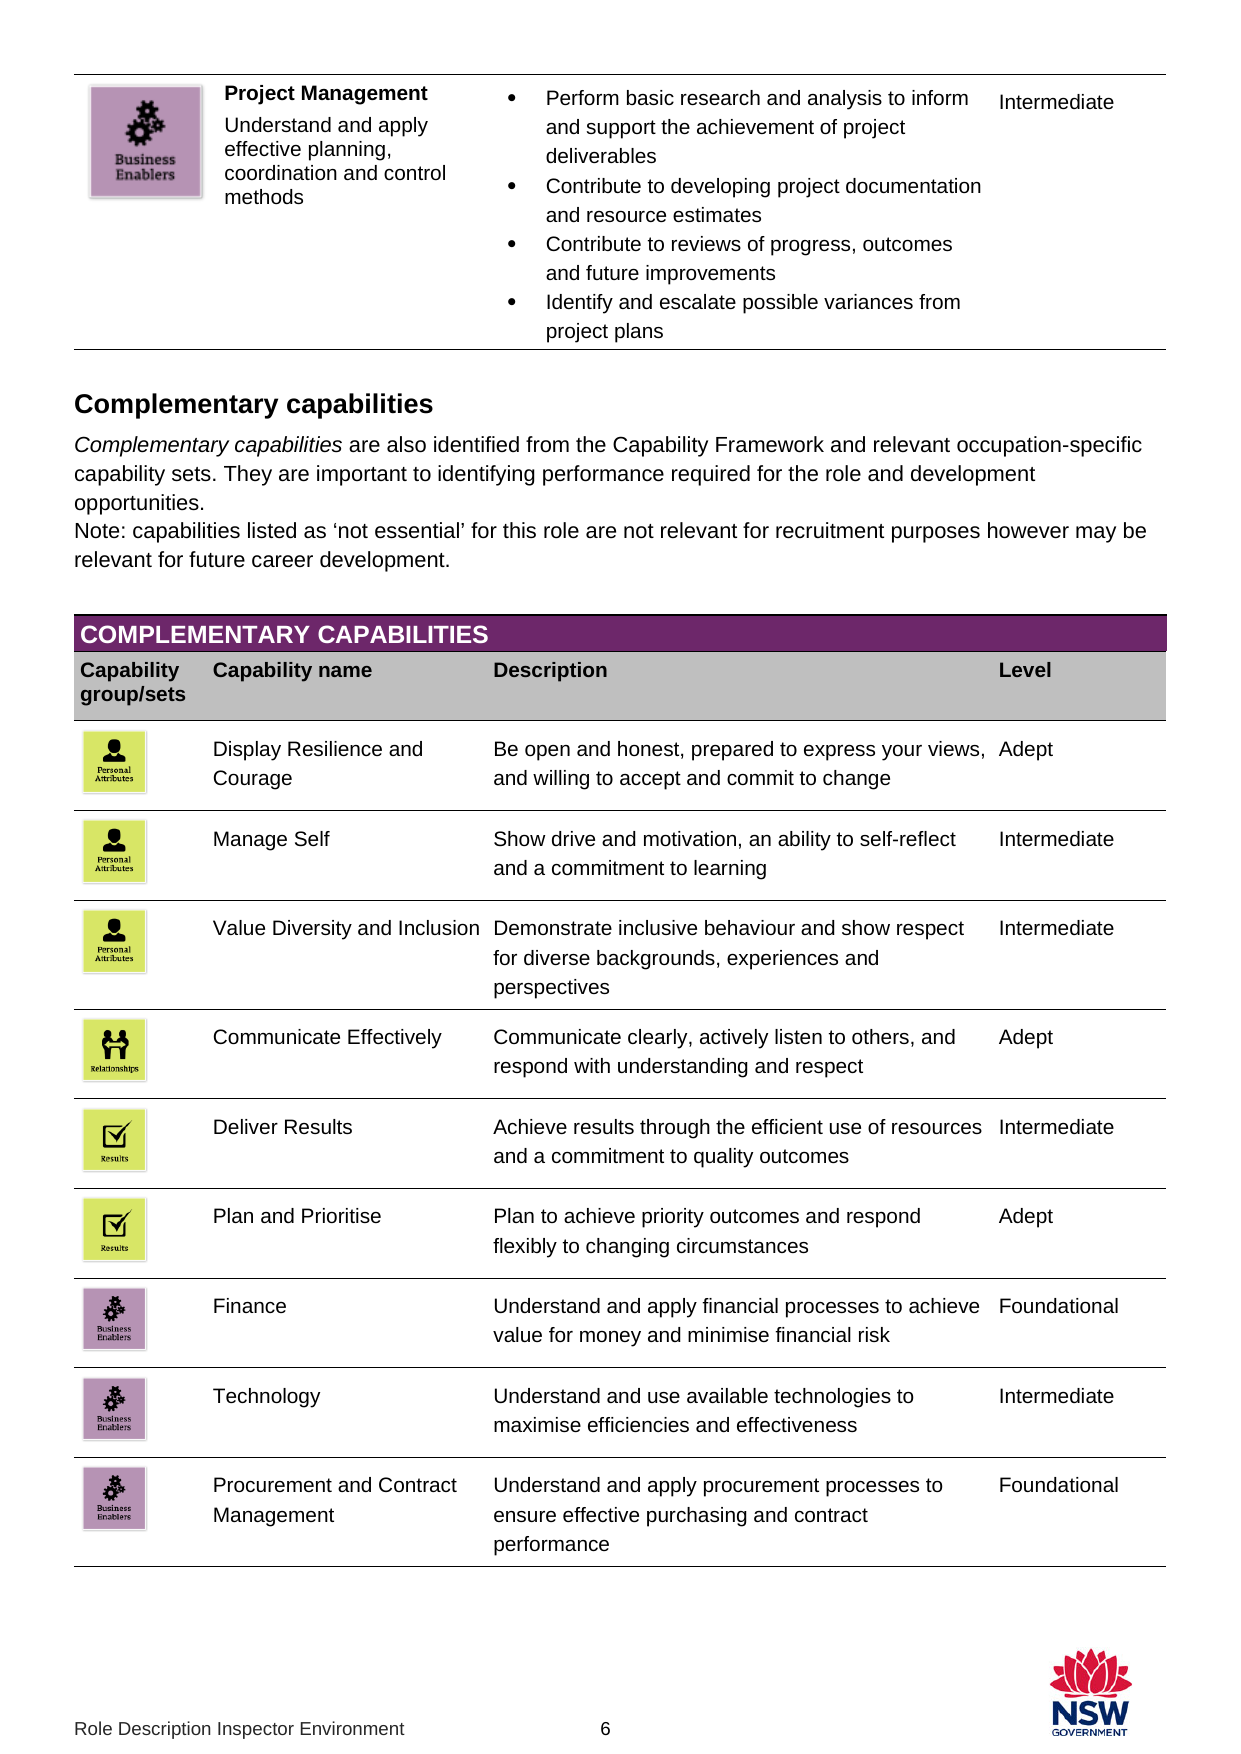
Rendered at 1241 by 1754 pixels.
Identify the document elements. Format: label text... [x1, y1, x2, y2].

picture [84, 80, 208, 204]
table_cell Technology [207, 1368, 487, 1457]
table_header Capability group/sets [74, 652, 207, 720]
table_cell Understand and apply financial processes to achieve value for money and minimise financial risk [487, 1279, 993, 1367]
table_cell Adept [993, 1189, 1166, 1278]
table_cell Finance [207, 1279, 487, 1367]
table_cell [74, 1189, 207, 1278]
picture [79, 1105, 149, 1174]
table_cell [74, 1368, 207, 1457]
table_cell Intermediate [993, 901, 1166, 1008]
table_cell [74, 1099, 207, 1188]
picture [79, 1284, 149, 1353]
table_cell Intermediate [993, 811, 1166, 900]
table_cell Demonstrate inclusive behaviour and show respect for diverse backgrounds, experiences and perspectives [487, 901, 993, 1008]
text Note: capabilities listed as ‘not essential’ for this role are not relevant for recruitment purposes however may be relevant for future career development. [74, 518, 1166, 573]
table_cell Adept [993, 1010, 1166, 1098]
table_header Level [993, 652, 1166, 720]
table_cell [74, 75, 218, 349]
table_cell Intermediate [993, 1099, 1166, 1188]
table_header Description [487, 652, 993, 720]
table_cell [74, 721, 207, 810]
table_cell Foundational [993, 1458, 1166, 1566]
subtitle Complementary capabilities [74, 388, 1166, 419]
table_cell [74, 811, 207, 900]
picture [1048, 1647, 1133, 1736]
table_cell Understand and apply procurement processes to ensure effective purchasing and contract performance [487, 1458, 993, 1566]
table_cell Project Management Understand and apply effective planning, coordination and control methods [218, 75, 502, 349]
picture [79, 1195, 149, 1264]
table_cell [74, 1010, 207, 1098]
picture [79, 727, 149, 796]
picture [79, 1015, 149, 1084]
table_cell Intermediate [993, 75, 1166, 349]
table_cell Value Diversity and Inclusion [207, 901, 487, 1008]
picture [79, 1463, 149, 1533]
table_cell Communicate clearly, actively listen to others, and respond with understanding and respect [487, 1010, 993, 1098]
table_cell Perform basic research and analysis to inform and support the achievement of project deliverables Contribute to developing project documentation and resource estimates Contribute to reviews of progress, outcomes and future improvements Identify and escalate possible variances from project plans [502, 75, 993, 349]
table_header Capability name [207, 652, 487, 720]
table_header COMPLEMENTARY CAPABILITIES [74, 616, 1167, 651]
table_cell Intermediate [993, 1368, 1166, 1457]
picture [79, 817, 149, 886]
picture [79, 1374, 149, 1443]
table_cell [74, 901, 207, 1008]
table_cell [74, 1458, 207, 1566]
table_cell Understand and use available technologies to maximise efficiencies and effectiveness [487, 1368, 993, 1457]
table_cell Manage Self [207, 811, 487, 900]
table_cell Show drive and motivation, an ability to self-reflect and a commitment to learning [487, 811, 993, 900]
picture [79, 906, 149, 976]
table_cell Plan and Prioritise [207, 1189, 487, 1278]
table_cell Plan to achieve priority outcomes and respond flexibly to changing circumstances [487, 1189, 993, 1278]
table_cell Display Resilience and Courage [207, 721, 487, 810]
table_cell Communicate Effectively [207, 1010, 487, 1098]
table_cell [74, 1279, 207, 1367]
table_cell Be open and honest, prepared to express your views, and willing to accept and commit to change [487, 721, 993, 810]
table_cell Procurement and Contract Management [207, 1458, 487, 1566]
table_cell Foundational [993, 1279, 1166, 1367]
table_cell Achieve results through the efficient use of resources and a commitment to quality outcomes [487, 1099, 993, 1188]
table_cell Adept [993, 721, 1166, 810]
table_cell Deliver Results [207, 1099, 487, 1188]
text Complementary capabilities are also identified from the Capability Framework and relevant occupation-specific capability sets. They are important to identifying performance required for the role and development opportunities. [74, 432, 1166, 515]
